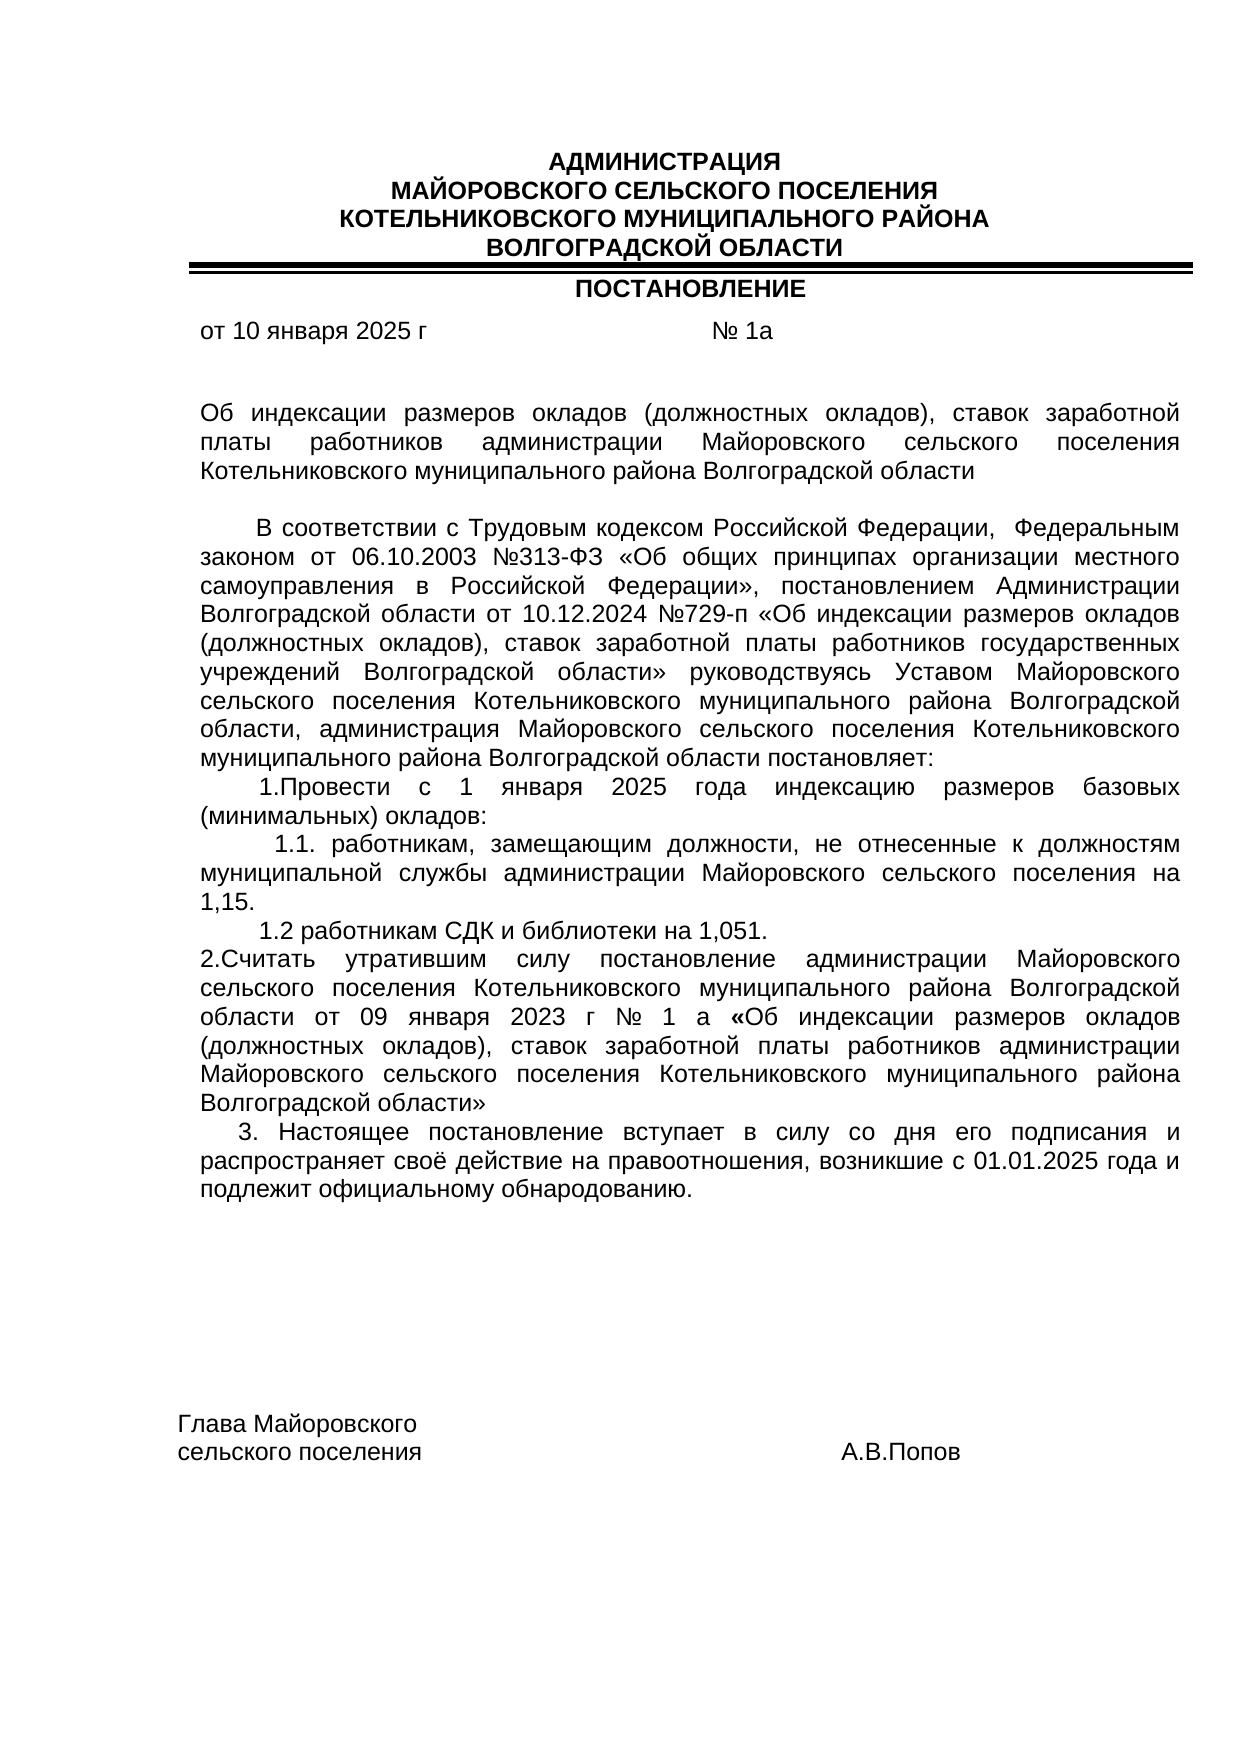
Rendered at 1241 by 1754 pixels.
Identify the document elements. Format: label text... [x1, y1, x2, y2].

text КОТЕЛЬНИКОВСКОГО МУНИЦИПАЛЬНОГО РАЙОНА [177, 204, 1152, 233]
text ВОЛГОГРАДСКОЙ ОБЛАСТИ [177, 233, 1152, 262]
text сельского поселения А.В.Попов [177, 1437, 1152, 1466]
text АДМИНИСТРАЦИЯ [177, 147, 1152, 176]
text МАЙОРОВСКОГО СЕЛЬСКОГО ПОСЕЛЕНИЯ [177, 176, 1152, 204]
table_header ПОСТАНОВЛЕНИЕ от 10 января 2025 г № 1а Об индексации размеров окладов (должностных окладов), ставок заработной платы работников администрации Майоровского сельского поселения Котельниковского муниципального района Волгоградской области В соответствии с Трудовым кодексом Российской Федерации, Федеральным законом от 06.10.2003 №313-ФЗ «Об общих принципах организации местного самоуправления в Российской Федерации», постановлением Администрации Волгоградской области от 10.12.2024 №729-п «Об индексации размеров окладов (должностных окладов), ставок заработной платы работников государственных учреждений Волгоградской области» руководствуясь Уставом Майоровского сельского поселения Котельниковского муниципального района Волгоградской области, администрация Майоровского сельского поселения Котельниковского муниципального района Волгоградской области постановляет: 1.Провести с 1 января 2025 года индексацию размеров базовых (минимальных) окладов: 1.1. работникам, замещающим должности, не отнесенные к должностям муниципальной службы администрации Майоровского сельского поселения на 1,15. 1.2 работникам СДК и библиотеки на 1,051. 2.Считать утратившим силу постановление администрации Майоровского сельского поселения Котельниковского муниципального района Волгоградской области от 09 января 2023 г № 1 а «Об индексации размеров окладов (должностных окладов), ставок заработной платы работников администрации Майоровского сельского поселения Котельниковского муниципального района Волгоградской области» 3. Настоящее постановление вступает в силу со дня его подписания и распространяет своё действие на правоотношения, возникшие с 01.01.2025 года и подлежит официальному обнародованию. [189, 274, 1192, 1351]
text Глава Майоровского [177, 1409, 1152, 1437]
